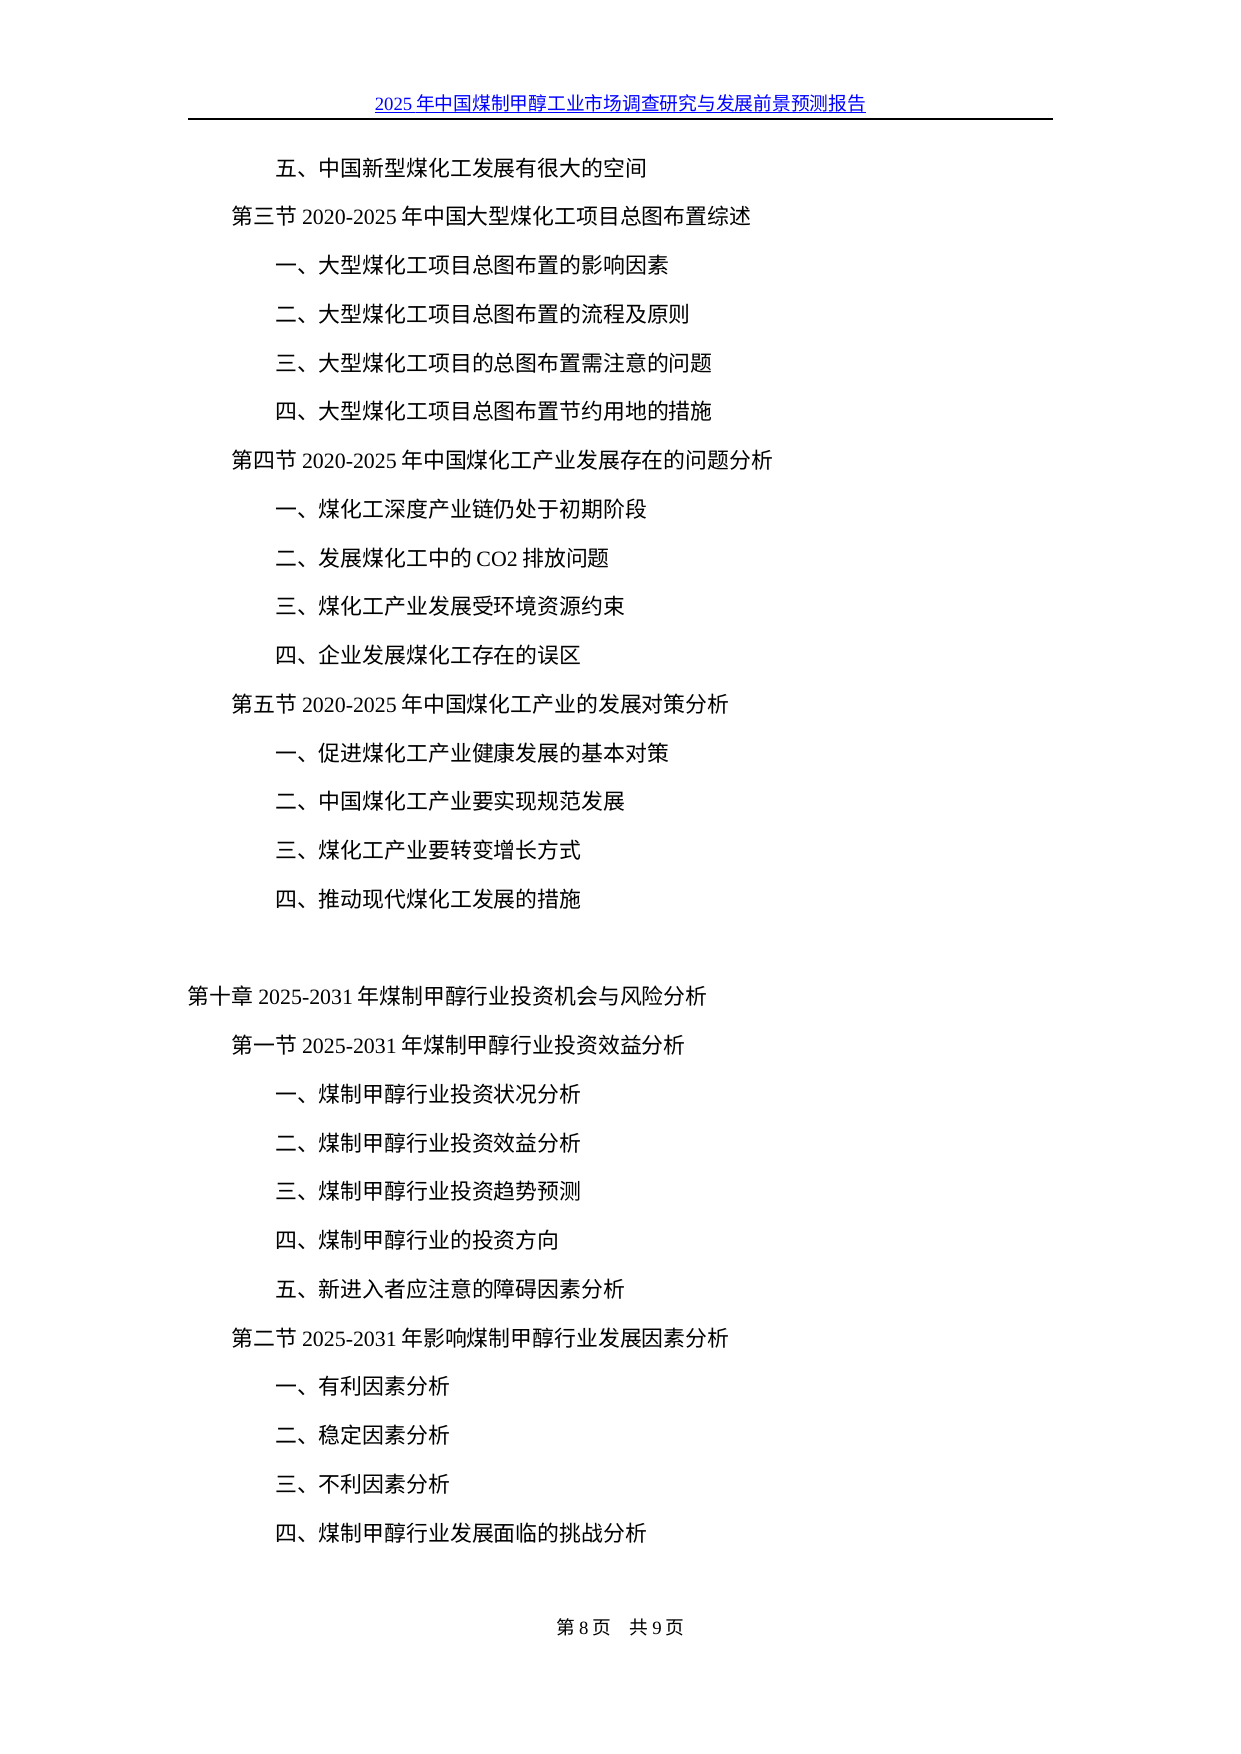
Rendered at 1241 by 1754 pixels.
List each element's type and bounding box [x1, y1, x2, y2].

text [187, 150, 1053, 1548]
